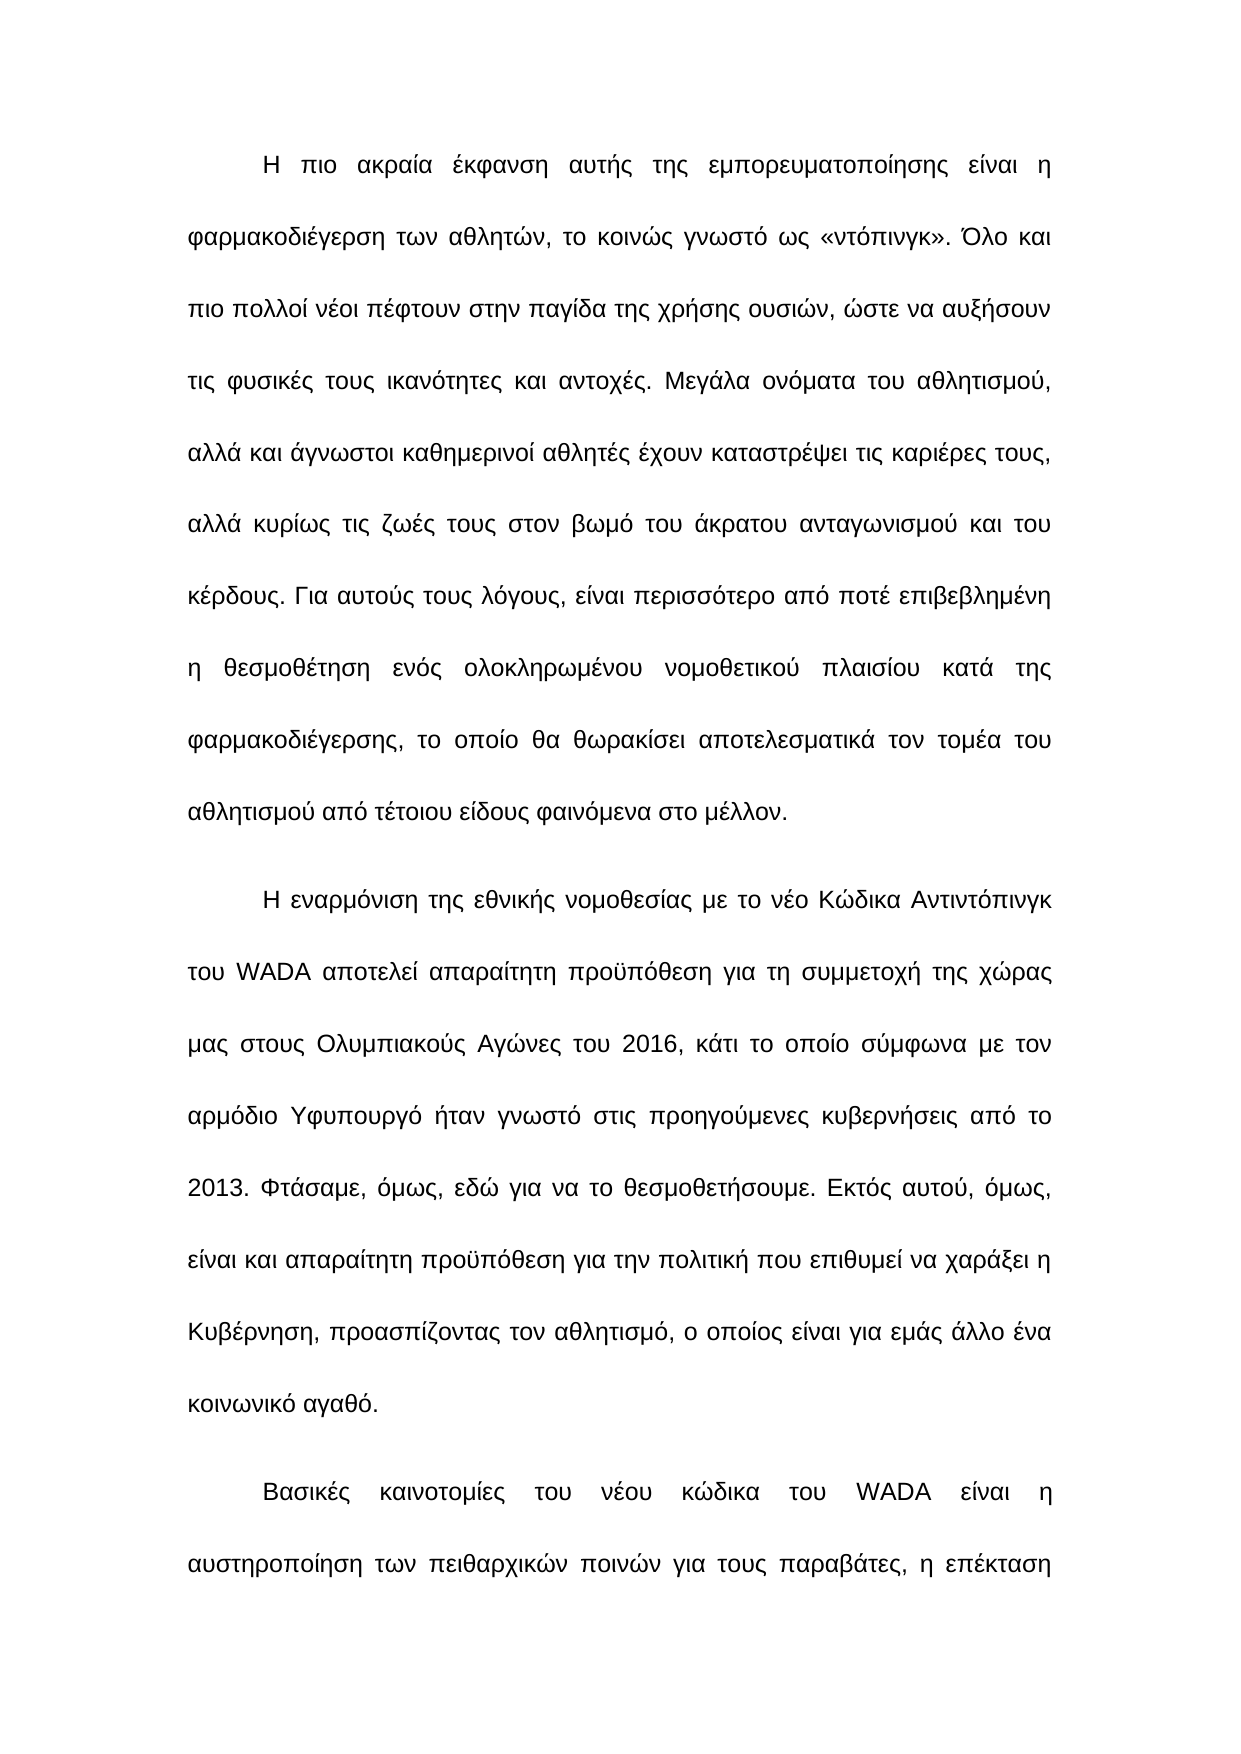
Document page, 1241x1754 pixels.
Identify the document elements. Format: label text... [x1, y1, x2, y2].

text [187, 1477, 1053, 1578]
text Η εναρμόνιση της εθνικής νομοθεσίας με το νέο Κώδικα Αντιντόπινγκ του WADA αποτελεί απαραίτητη προϋπόθεση για τη συμμετοχή της χώρας μας στους Ολυμπιακούς Αγώνες του 2016, κάτι το οποίο σύμφωνα με τον αρμόδιο Υφυπουργό ήταν γνωστό στις προηγούμενες κυβερνήσεις από το 2013. Φτάσαμε, όμως, εδώ για να το θεσμοθετήσουμε. Εκτός αυτού, όμως, είναι και απαραίτητη προϋπόθεση για την πολιτική που επιθυμεί να χαράξει η Κυβέρνηση, προασπίζοντας τον αθλητισμό, ο οποίος είναι για εμάς άλλο ένα κοινωνικό αγαθό. [187, 885, 1053, 1417]
text Η πιο ακραία έκφανση αυτής της εμπορευματοποίησης είναι η φαρμακοδιέγερση των αθλητών, το κοινώς γνωστό ως «ντόπινγκ». Όλο και πιο πολλοί νέοι πέφτουν στην παγίδα της χρήσης ουσιών, ώστε να αυξήσουν τις φυσικές τους ικανότητες και αντοχές. Μεγάλα ονόματα του αθλητισμού, αλλά και άγνωστοι καθημερινοί αθλητές έχουν καταστρέψει τις καριέρες τους, αλλά κυρίως τις ζωές τους στον βωμό του άκρατου ανταγωνισμού και του κέρδους. Για αυτούς τους λόγους, είναι περισσότερο από ποτέ επιβεβλημένη η θεσμοθέτηση ενός ολοκληρωμένου νομοθετικού πλαισίου κατά της φαρμακοδιέγερσης, το οποίο θα θωρακίσει αποτελεσματικά τον τομέα του αθλητισμού από τέτοιου είδους φαινόμενα στο μέλλον. [187, 150, 1053, 826]
